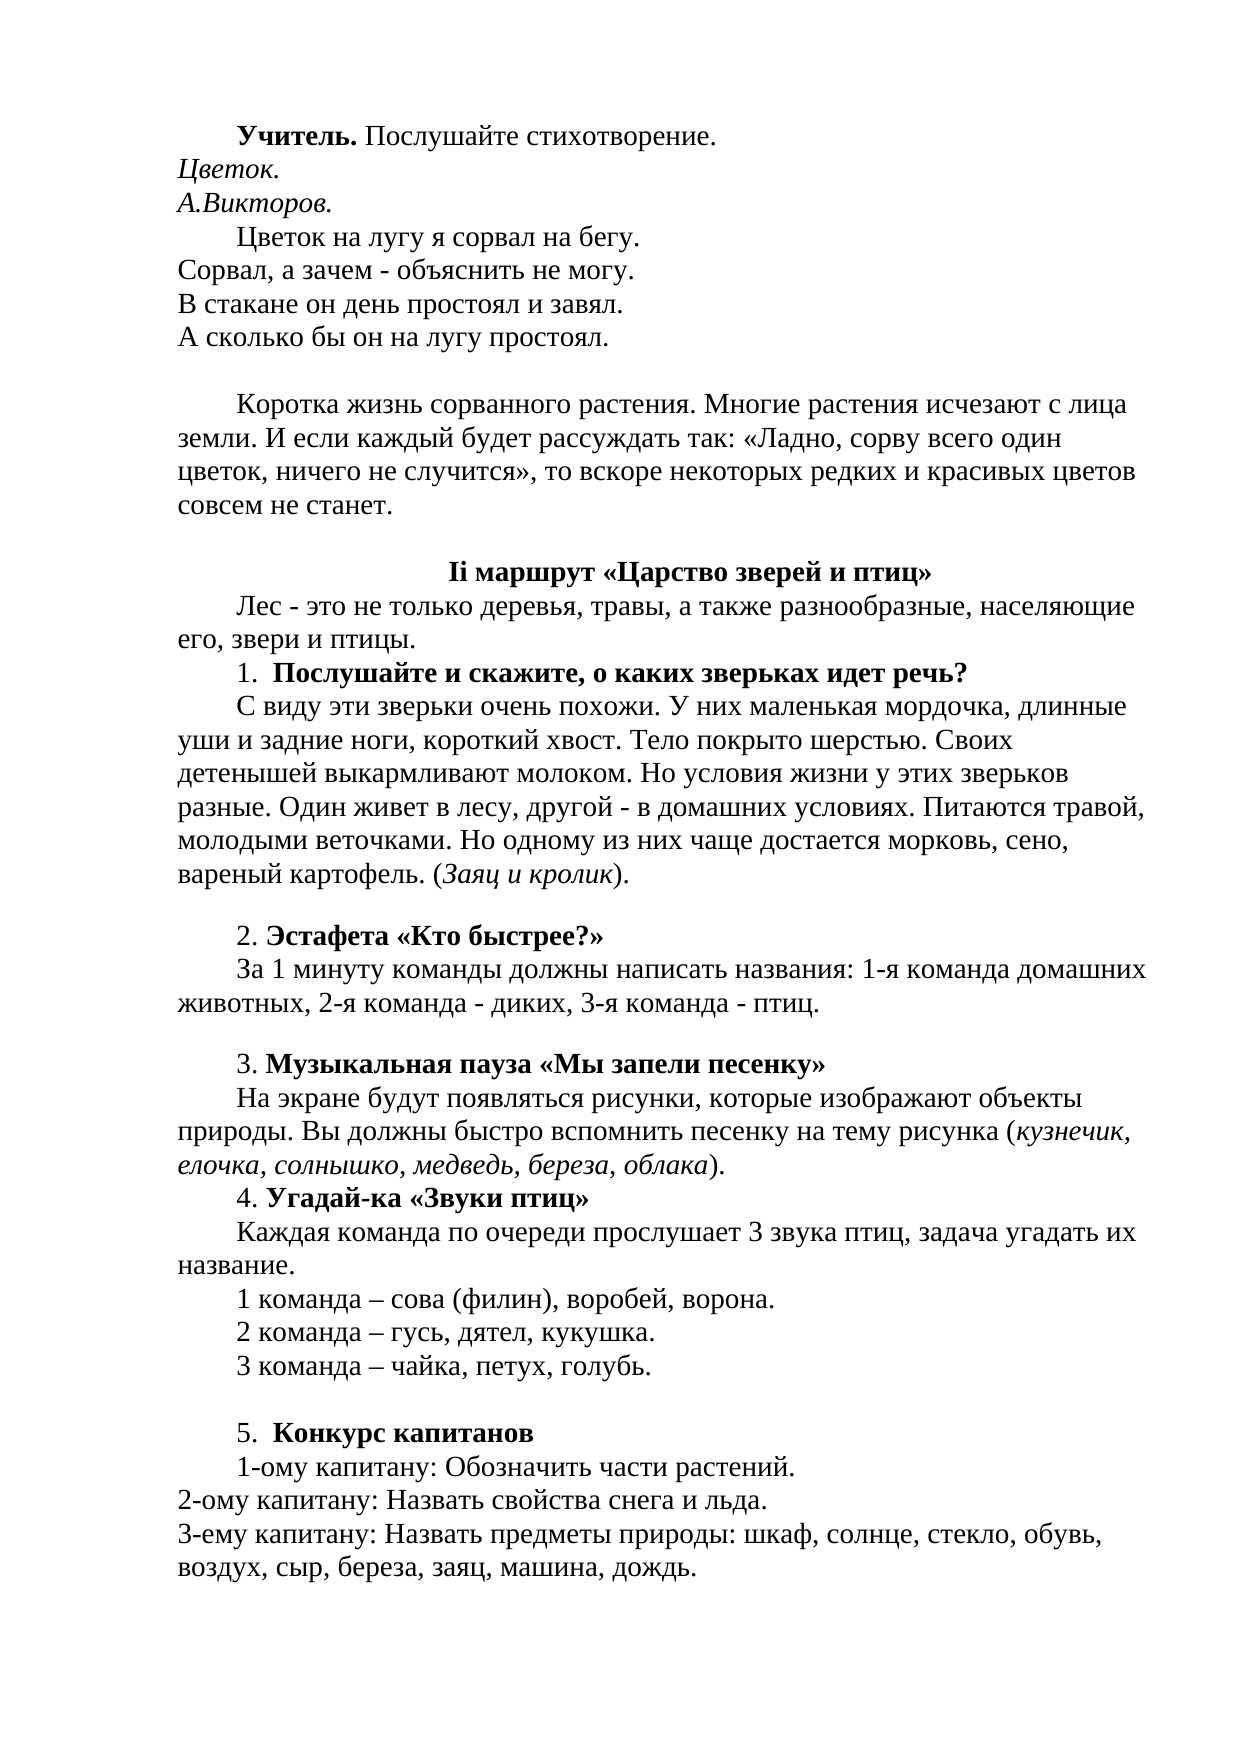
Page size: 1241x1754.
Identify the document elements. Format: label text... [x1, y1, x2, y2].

text Коротка жизнь сорванного растения. Многие растения исчезают с лица земли. И если каждый будет рассуждать так: «Ладно, сорву всего один цветок, ничего не случится», то вскоре некоторых редких и красивых цветов совсем не станет. [177, 386, 1152, 521]
text За 1 минуту команды должны написать названия: 1-я команда домашних животных, 2-я команда - диких, 3-я команда - птиц. [177, 951, 1152, 1046]
text С виду эти зверьки очень похожи. У них маленькая мордочка, длинные уши и задние ноги, короткий хвост. Тело покрыто шерстью. Своих детенышей выкармливают молоком. Но условия жизни у этих зверьков разные. Один живет в лесу, другой - в домашних условиях. Питаются травой, молодыми веточками. Но одному из них чаще достается морковь, сено, вареный картофель. (Заяц и кролик). [177, 688, 1152, 918]
text 2 команда – гусь, дятел, кукушка. [177, 1314, 1152, 1348]
text Лес - это не только деревья, травы, а также разнообразные, населяющие его, звери и птицы. [177, 588, 1152, 655]
text Учитель. Послушайте стихотворение. Цветок. А.Викторов. [177, 118, 1152, 219]
text На экране будут появляться рисунки, которые изображают объекты природы. Вы должны быстро вспомнить песенку на тему рисунка (кузнечик, елочка, солнышко, медведь, береза, облака). [177, 1080, 1152, 1180]
text 1 команда – сова (филин), воробей, ворона. [177, 1281, 1152, 1314]
text 5. Конкурс капитанов [177, 1415, 1152, 1449]
text Цветок на лугу я сорвал на бегу. Сорвал, а зачем - объяснить не могу. В стакане он день простоял и завял. А сколько бы он на лугу простоял. [177, 219, 1152, 353]
text 3. Музыкальная пауза «Мы запели песенку» [177, 1046, 1152, 1080]
text 1. Послушайте и скажите, о каких зверьках идет речь? [177, 655, 1152, 688]
text 2. Эстафета «Кто быстрее?» [177, 918, 1152, 951]
text Каждая команда по очереди прослушает 3 звука птиц, задача угадать их название. [177, 1214, 1152, 1281]
text 4. Угадай-ка «Звуки птиц» [177, 1180, 1152, 1214]
text Іі маршрут «Царство зверей и птиц» [177, 554, 1152, 588]
text 1-ому капитану: Обозначить части растений. 2-ому капитану: Назвать свойства снега и льда. 3-ему капитану: Назвать предметы природы: шкаф, солнце, стекло, обувь, воздух, сыр, береза, заяц, машина, дождь. [177, 1449, 1152, 1583]
text 3 команда – чайка, петух, голубь. [177, 1348, 1152, 1382]
